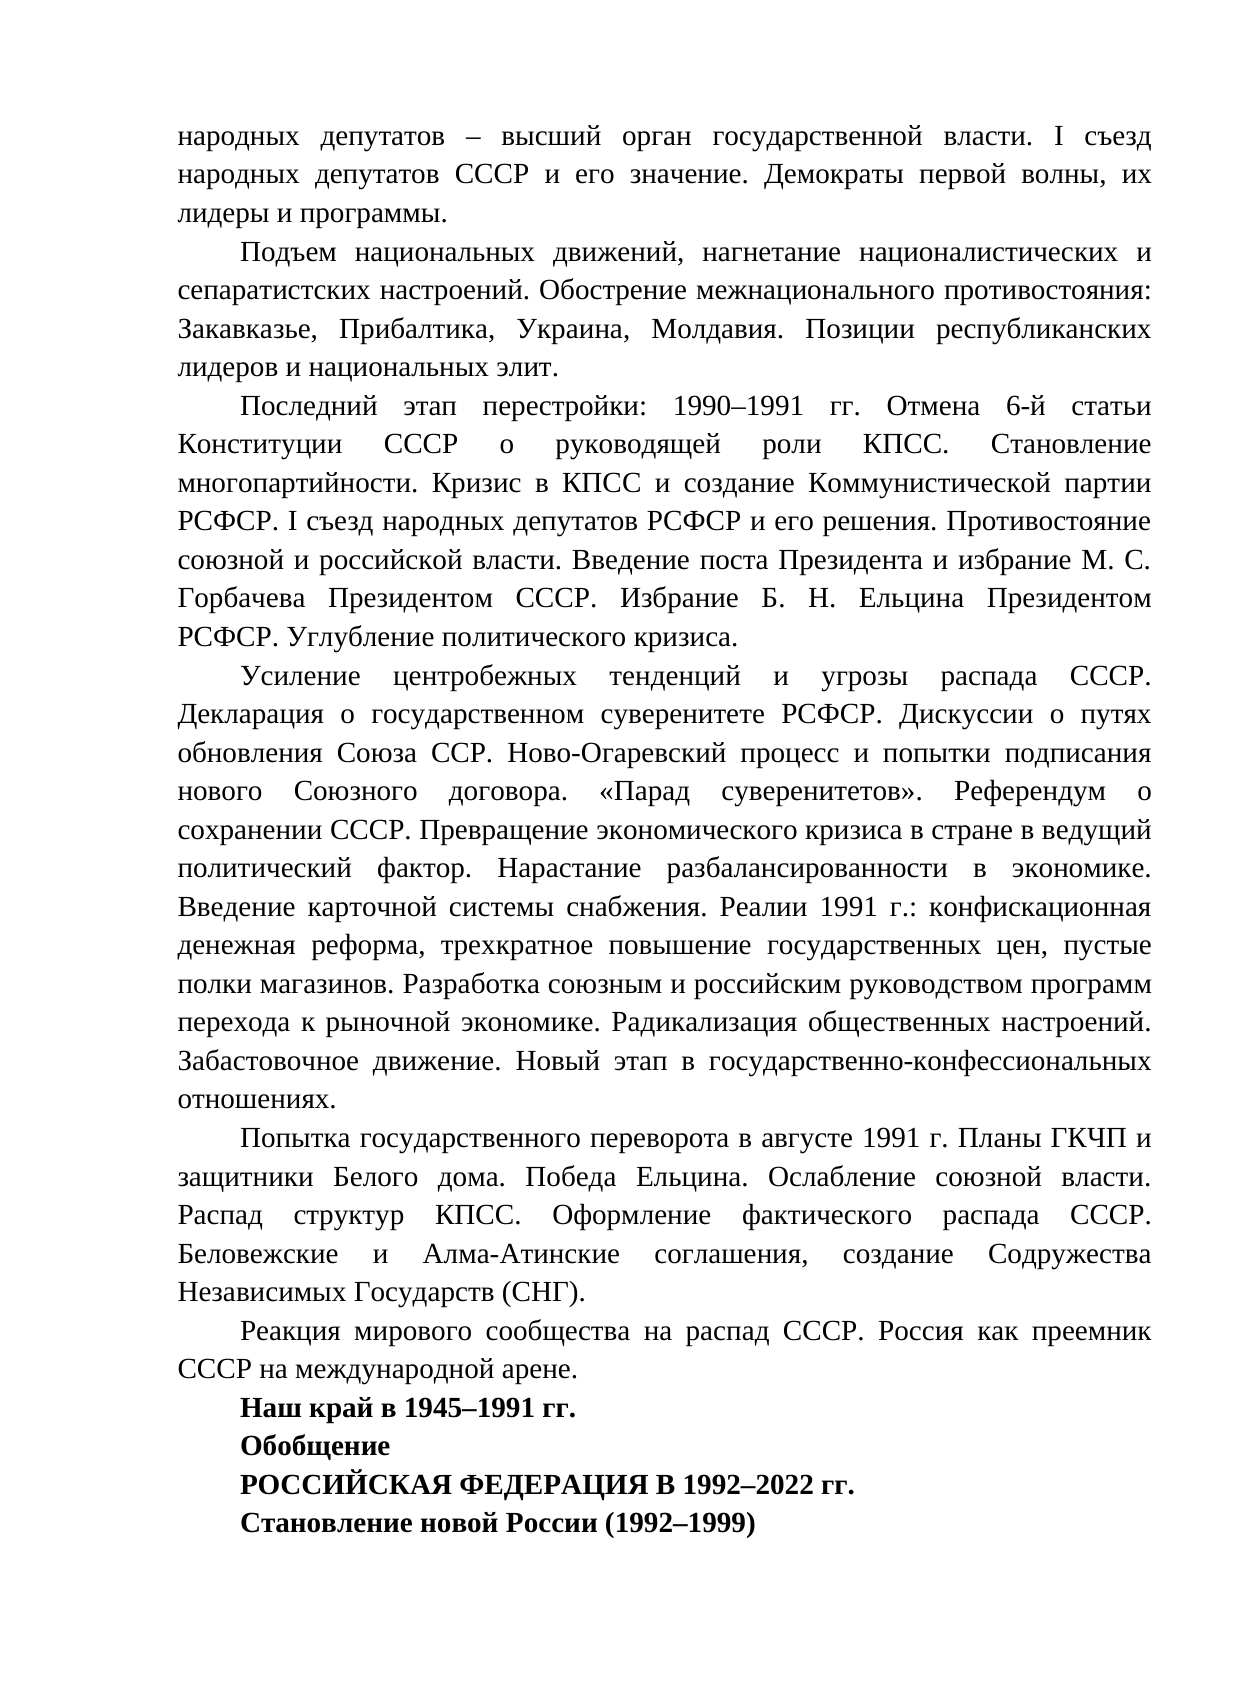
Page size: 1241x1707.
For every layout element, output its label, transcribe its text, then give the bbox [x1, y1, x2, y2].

text Последний этап перестройки: 1990–1991 гг. Отмена 6-й статьи Конституции СССР о руководящей роли КПСС. Становление многопартийности. Кризис в КПСС и создание Коммунистической партии РСФСР. I съезд народных депутатов РСФСР и его решения. Противостояние союзной и российской власти. Введение поста Президента и избрание М. С. Горбачева Президентом СССР. Избрание Б. Н. Ельцина Президентом РСФСР. Углубление политического кризиса. [177, 388, 1152, 653]
text Становление новой России (1992–1999) [177, 1506, 1152, 1539]
text Подъем национальных движений, нагнетание националистических и сепаратистских настроений. Обострение межнационального противостояния: Закавказье, Прибалтика, Украина, Молдавия. Позиции республиканских лидеров и национальных элит. [177, 234, 1152, 383]
text Усиление центробежных тенденций и угрозы распада СССР. Декларация о государственном суверенитете РСФСР. Дискуссии о путях обновления Союза ССР. Ново-Огаревский процесс и попытки подписания нового Союзного договора. «Парад суверенитетов». Референдум о сохранении СССР. Превращение экономического кризиса в стране в ведущий политический фактор. Нарастание разбалансированности в экономике. Введение карточной системы снабжения. Реалии 1991 г.: конфискационная денежная реформа, трехкратное повышение государственных цен, пустые полки магазинов. Разработка союзным и российским руководством программ перехода к рыночной экономике. Радикализация общественных настроений. Забастовочное движение. Новый этап в государственно-конфессиональных отношениях. [177, 658, 1152, 1115]
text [177, 118, 1152, 229]
text Наш край в 1945–1991 гг. [177, 1390, 1152, 1423]
text Реакция мирового сообщества на распад СССР. Россия как преемник СССР на международной арене. [177, 1313, 1152, 1385]
text РОССИЙСКАЯ ФЕДЕРАЦИЯ В 1992–2022 гг. [177, 1467, 1152, 1501]
text Попытка государственного переворота в августе 1991 г. Планы ГКЧП и защитники Белого дома. Победа Ельцина. Ослабление союзной власти. Распад структур КПСС. Оформление фактического распада СССР. Беловежские и Алма-Атинские соглашения, создание Содружества Независимых Государств (СНГ). [177, 1120, 1152, 1308]
text Обобщение [177, 1428, 1152, 1462]
